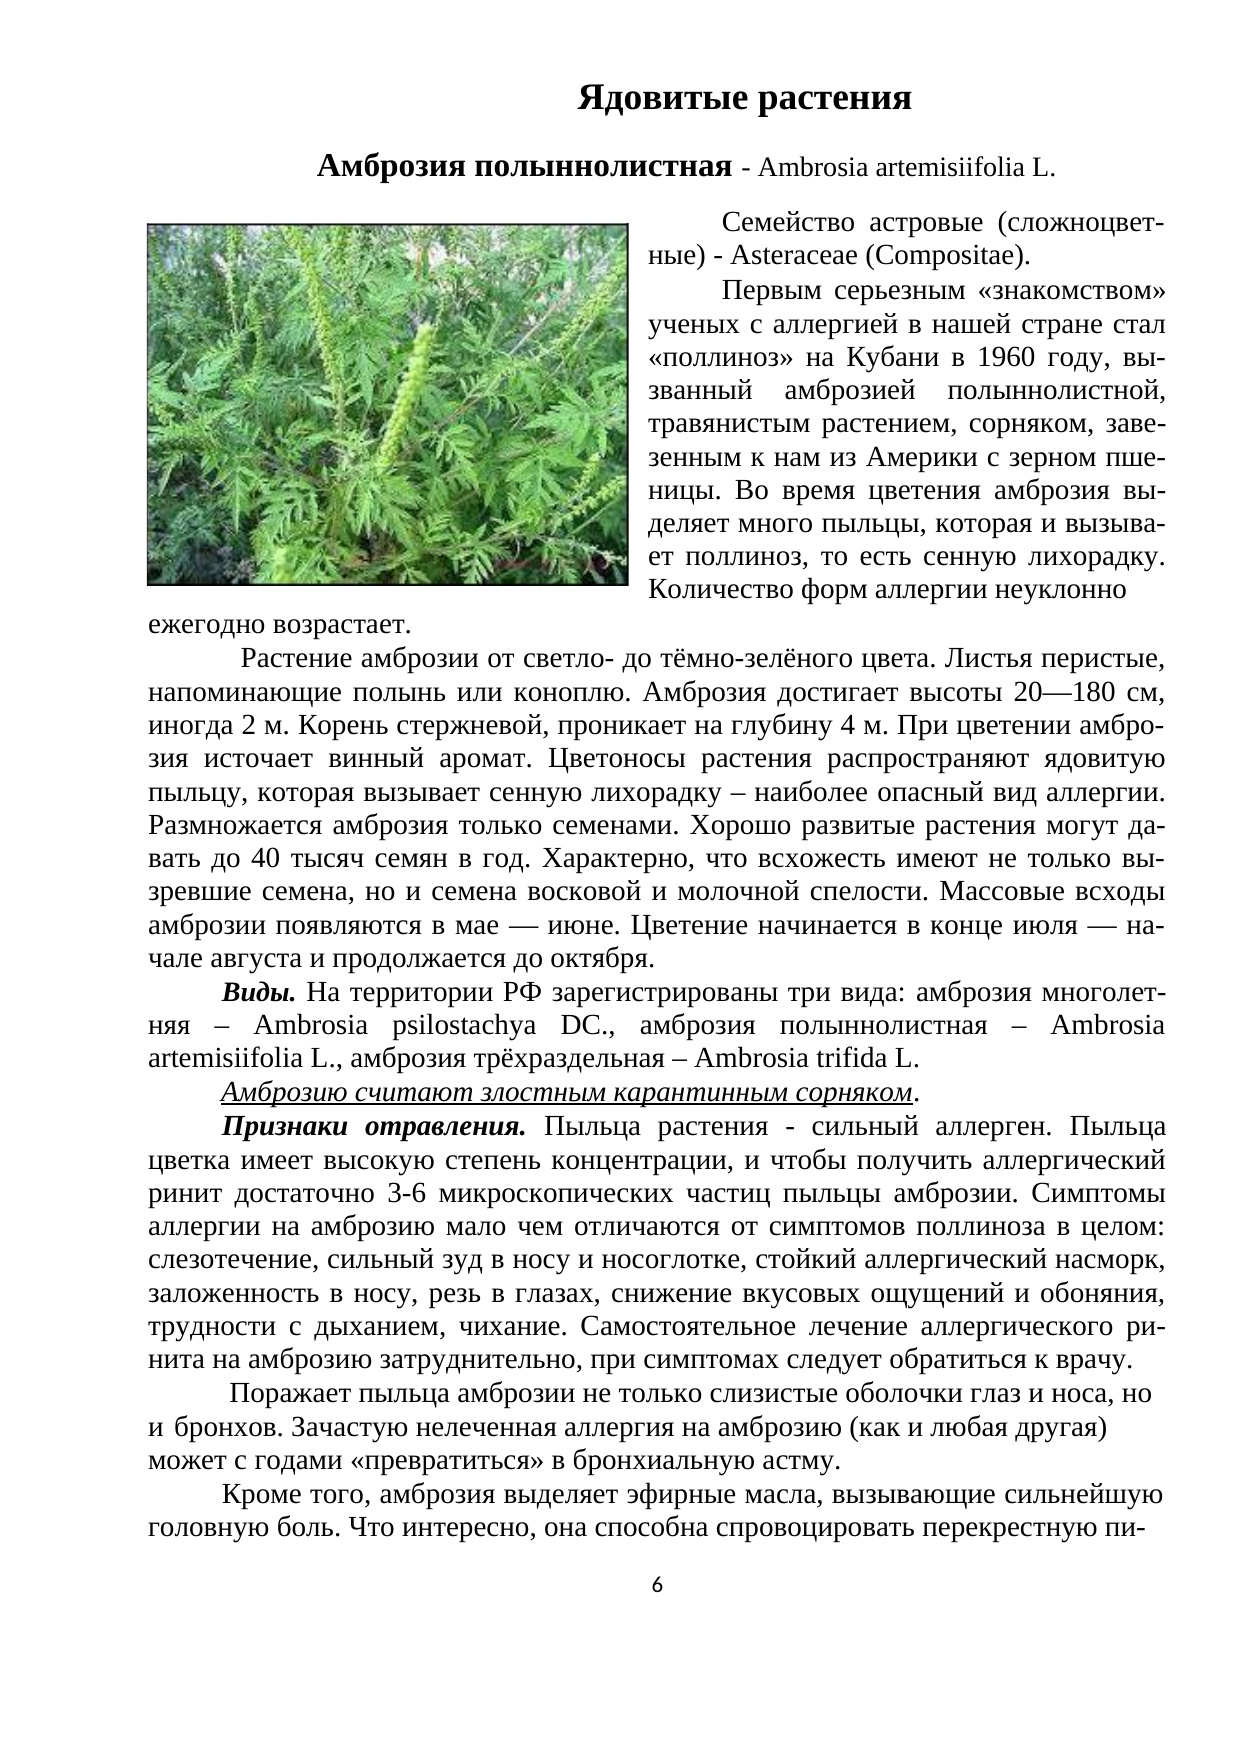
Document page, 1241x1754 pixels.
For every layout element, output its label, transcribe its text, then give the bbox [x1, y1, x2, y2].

text Амброзия полыннолистная - Ambrosia artemisiifolia L. [317, 145, 1167, 183]
text Первым серьезным «знакомством» ученых с аллергией в нашей стране стал «поллиноз» на Кубани в 1960 году, вы-званный амброзией полыннолистной, травянистым растением, сорняком, заве-зенным к нам из Америки с зерном пше-ницы. Во время цветения амброзия вы-деляет много пыльцы, которая и вызыва-ет поллиноз, то есть сенную лихорадку. Количество форм аллергии неуклонно [648, 273, 1167, 605]
text Поражает пыльца амброзии не только слизистые оболочки глаз и носа, но [229, 1376, 1167, 1409]
text Амброзию считают злостным карантинным сорняком. [221, 1074, 1167, 1107]
list бронхов. Зачастую нелеченная аллергия на амброзию (как и любая другая) может с годами «превратиться» в бронхиальную астму. [148, 1411, 1164, 1476]
picture [146, 223, 629, 586]
text Кроме того, амброзия выделяет эфирные масла, вызывающие сильнейшую головную боль. Что интересно, она способна спровоцировать перекрестную пи- [148, 1477, 1164, 1542]
text Семейство астровые (сложноцвет-ные) - Asteraceae (Compositae). [648, 205, 1164, 271]
text Виды. На территории РФ зарегистрированы три вида: амброзия многолет-няя – Аmbrosia psilostachya DC., амброзия полыннолистная – Аmbrosia artemisiifolia L., амброзия трёхраздельная – Аmbrosia trifida L. [148, 975, 1167, 1074]
text 6 [148, 1571, 1167, 1599]
text Растение амброзии от светло- до тёмно-зелёного цвета. Листья перистые, напоминающие полынь или коноплю. Амброзия достигает высоты 20—180 см, иногда 2 м. Корень стержневой, проникает на глубину 4 м. При цветении амбро-зия источает винный аромат. Цветоносы растения распространяют ядовитую пыльцу, которая вызывает сенную лихорадку – наиболее опасный вид аллергии. Размножается амброзия только семенами. Хорошо развитые растения могут да-вать до 40 тысяч семян в год. Характерно, что всхожесть имеют не только вы-зревшие семена, но и семена восковой и молочной спелости. Массовые всходы амброзии появляются в мае — июне. Цветение начинается в конце июля — на-чале августа и продолжается до октября. [148, 641, 1167, 973]
text Ядовитые растения [323, 74, 1167, 118]
text ежегодно возрастает. [148, 606, 1167, 640]
text Признаки отравления. Пыльца растения - сильный аллерген. Пыльца цветка имеет высокую степень концентрации, и чтобы получить аллергический ринит достаточно 3-6 микроскопических частиц пыльцы амброзии. Симптомы аллергии на амброзию мало чем отличаются от симптомов поллиноза в целом: слезотечение, сильный зуд в носу и носоглотке, стойкий аллергический насморк, заложенность в носу, резь в глазах, снижение вкусовых ощущений и обоняния, трудности с дыханием, чихание. Самостоятельное лечение аллергического ри-нита на амброзию затруднительно, при симптомах следует обратиться к врачу. [148, 1109, 1167, 1375]
